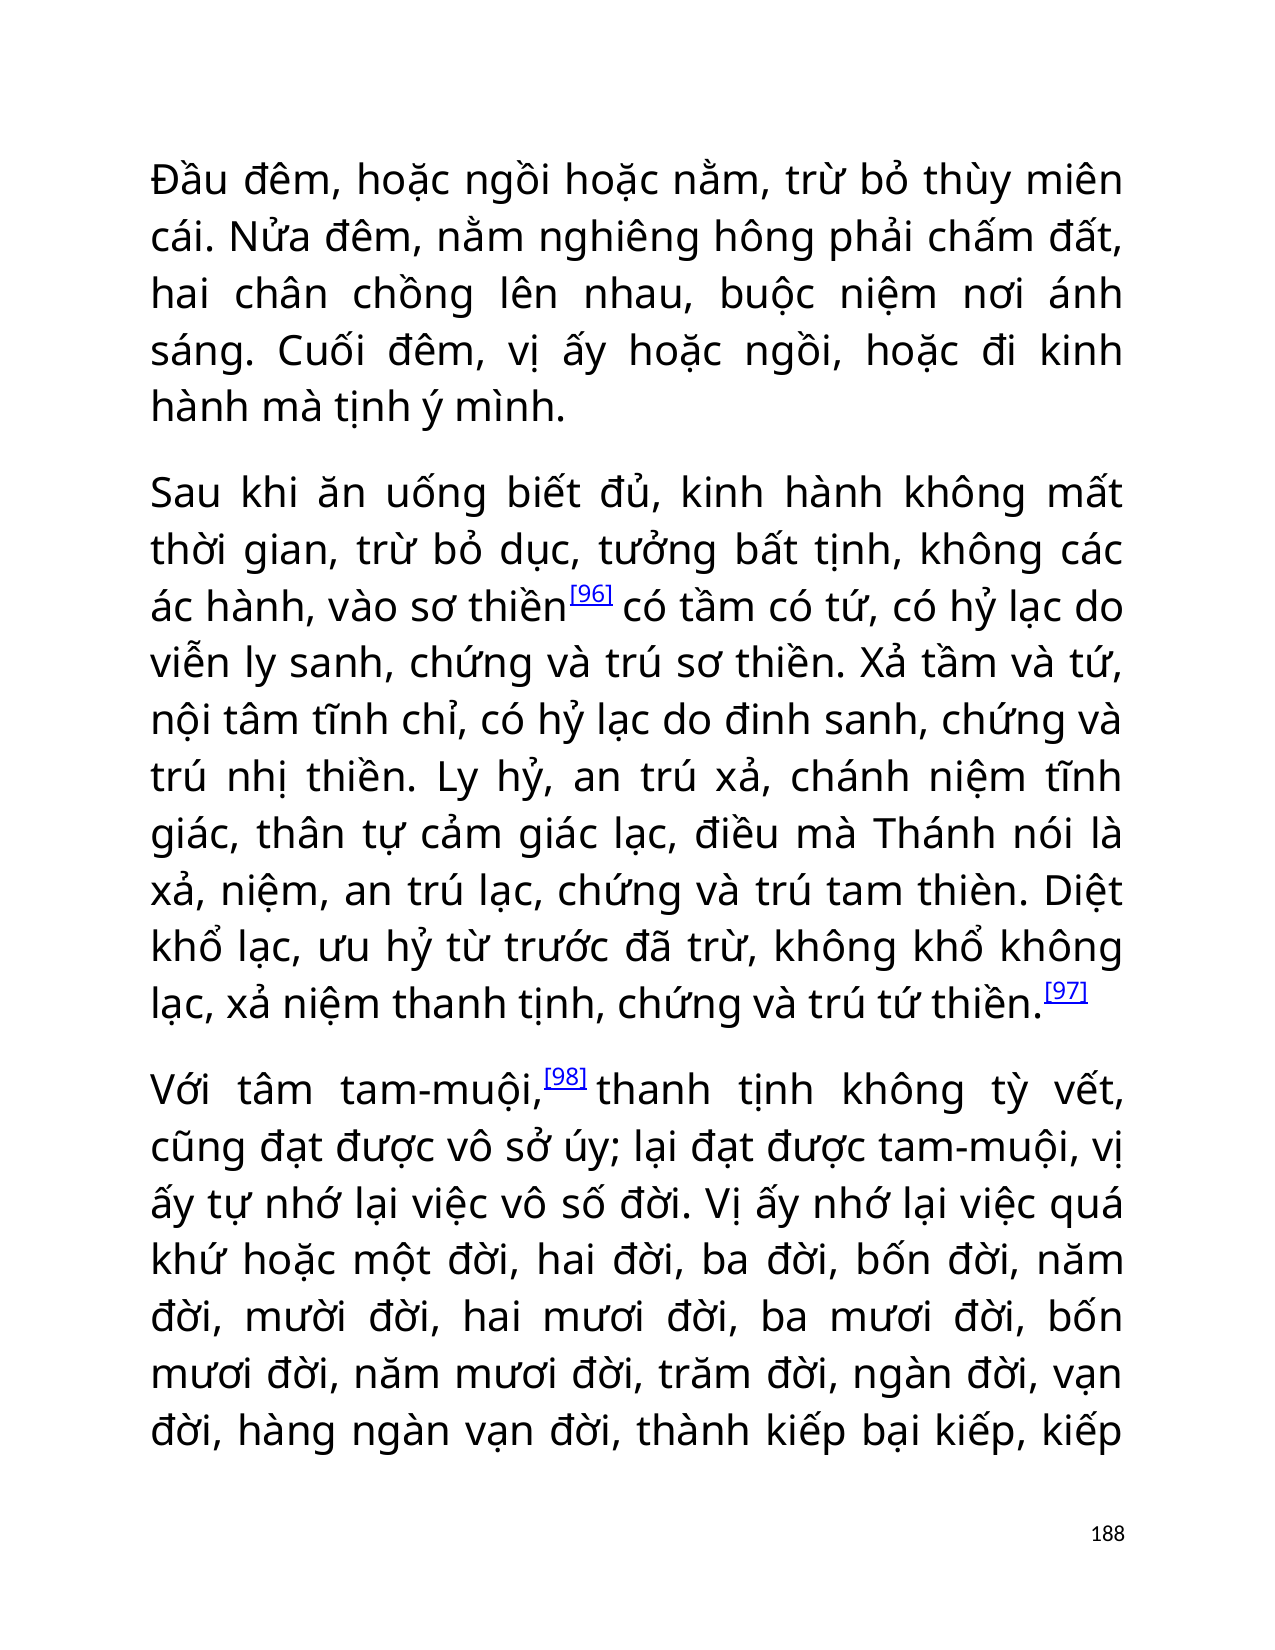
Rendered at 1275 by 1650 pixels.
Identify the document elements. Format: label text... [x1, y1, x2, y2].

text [150, 150, 1125, 434]
text Sau khi ăn uống biết đủ, kinh hành không mất thời gian, trừ bỏ dục, tưởng bất tịnh, không các ác hành, vào sơ thiền[96] có tầm có tứ, có hỷ lạc do viễn ly sanh, chứng và trú sơ thiền. Xả tầm và tứ, nội tâm tĩnh chỉ, có hỷ lạc do đinh sanh, chứng và trú nhị thiền. Ly hỷ, an trú xả, chánh niệm tĩnh giác, thân tự cảm giác lạc, điều mà Thánh nói là xả, niệm, an trú lạc, chứng và trú tam thièn. Diệt khổ lạc, ưu hỷ từ trước đã trừ, không khổ không lạc, xả niệm thanh tịnh, chứng và trú tứ thiền.[97] [150, 463, 1125, 1031]
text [150, 1060, 1125, 1457]
